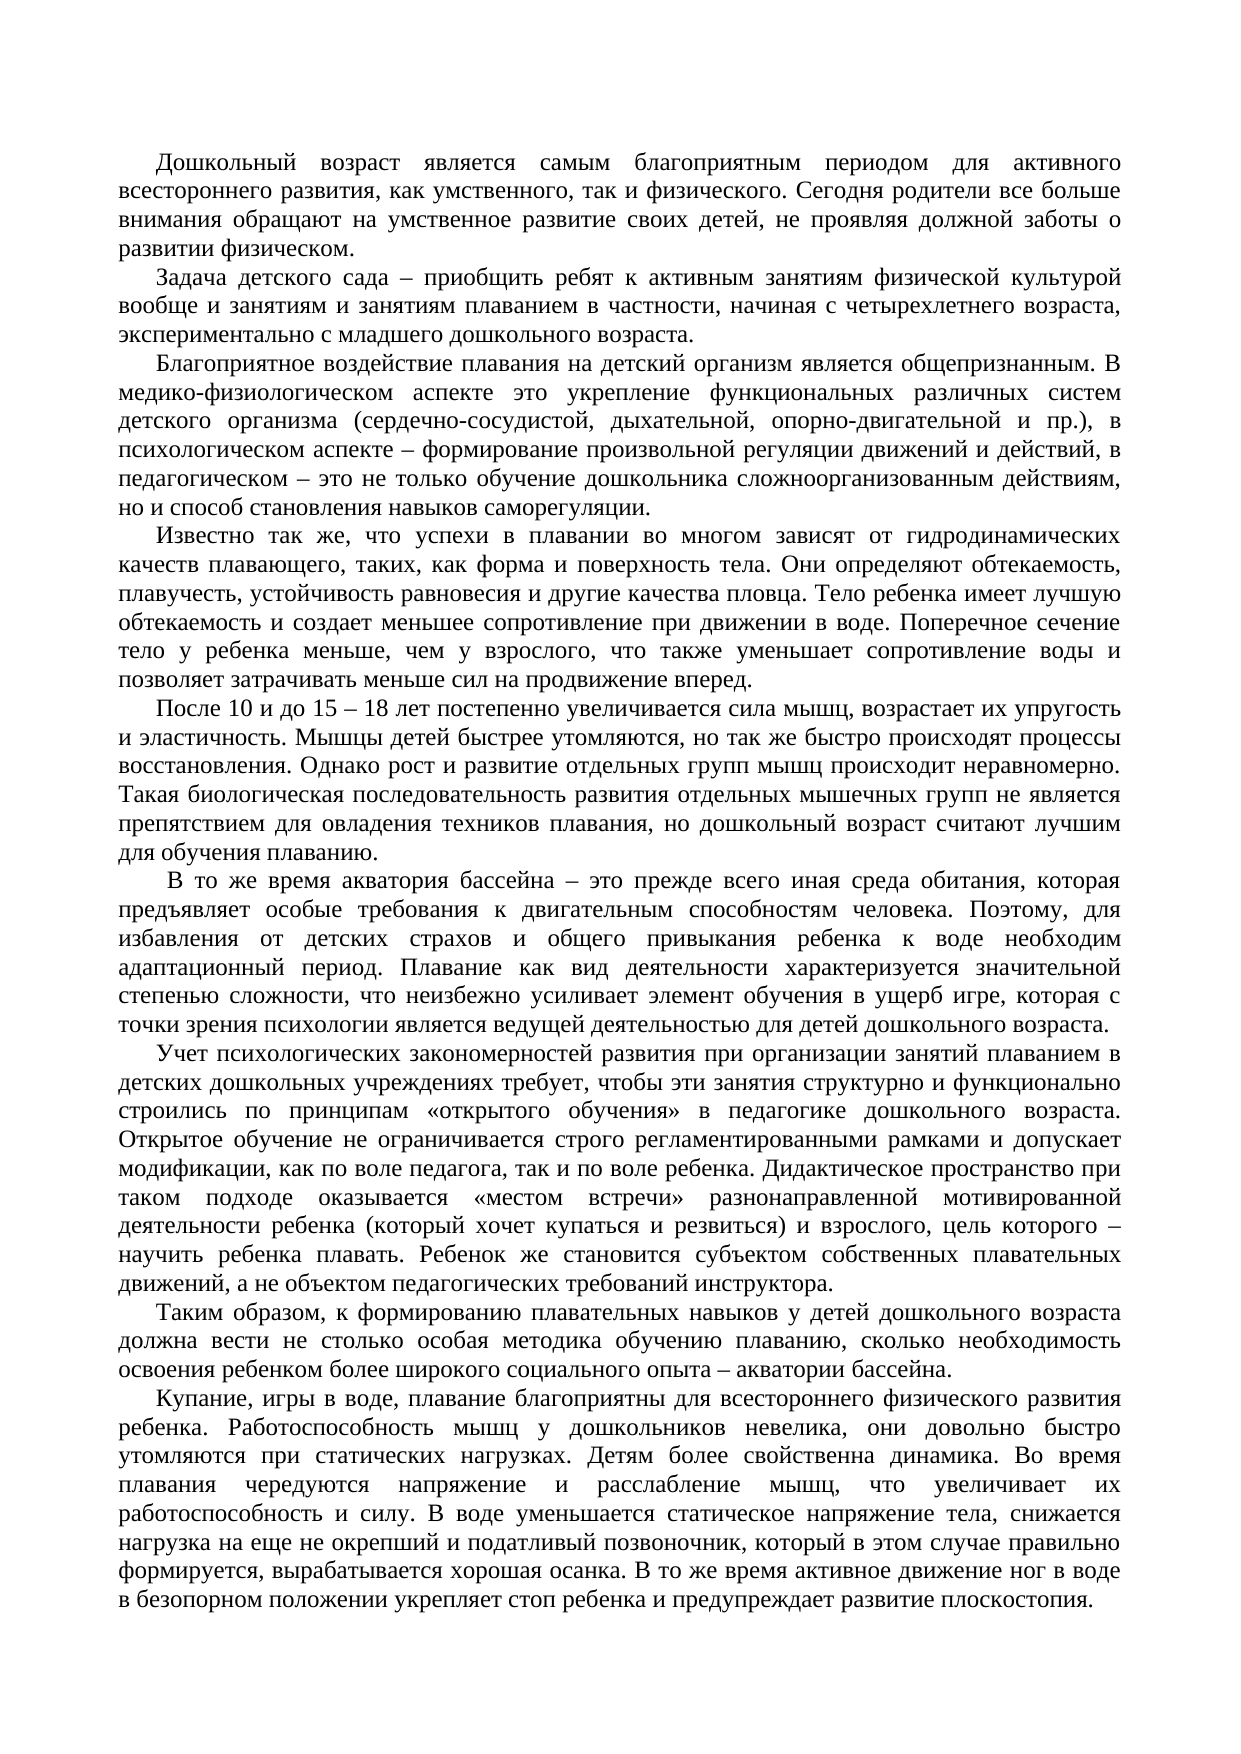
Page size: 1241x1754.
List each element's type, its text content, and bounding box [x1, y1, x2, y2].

text Известно так же, что успехи в плавании во многом зависят от гидродинамических качеств плавающего, таких, как форма и поверхность тела. Они определяют обтекаемость, плавучесть, устойчивость равновесия и другие качества пловца. Тело ребенка имеет лучшую обтекаемость и создает меньшее сопротивление при движении в воде. Поперечное сечение тело у ребенка меньше, чем у взрослого, что также уменьшает сопротивление воды и позволяет затрачивать меньше сил на продвижение вперед. [118, 521, 1122, 693]
text Дошкольный возраст является самым благоприятным периодом для активного всестороннего развития, как умственного, так и физического. Сегодня родители все больше внимания обращают на умственное развитие своих детей, не проявляя должной заботы о развитии физическом. [118, 147, 1122, 262]
text Таким образом, к формированию плавательных навыков у детей дошкольного возраста должна вести не столько особая методика обучению плаванию, сколько необходимость освоения ребенком более широкого социального опыта – акватории бассейна. [118, 1297, 1122, 1383]
text Благоприятное воздействие плавания на детский организм является общепризнанным. В медико-физиологическом аспекте это укрепление функциональных различных систем детского организма (сердечно-сосудистой, дыхательной, опорно-двигательной и пр.), в психологическом аспекте – формирование произвольной регуляции движений и действий, в педагогическом – это не только обучение дошкольника сложноорганизованным действиям, но и способ становления навыков саморегуляции. [118, 348, 1122, 521]
text Задача детского сада – приобщить ребят к активным занятиям физической культурой вообще и занятиям и занятиям плаванием в частности, начиная с четырехлетнего возраста, экспериментально с младшего дошкольного возраста. [118, 262, 1122, 348]
text После 10 и до 15 – 18 лет постепенно увеличивается сила мышц, возрастает их упругость и эластичность. Мышцы детей быстрее утомляются, но так же быстро происходят процессы восстановления. Однако рост и развитие отдельных групп мышц происходит неравномерно. Такая биологическая последовательность развития отдельных мышечных групп не является препятствием для овладения техников плавания, но дошкольный возраст считают лучшим для обучения плаванию. [118, 693, 1122, 866]
text Учет психологических закономерностей развития при организации занятий плаванием в детских дошкольных учреждениях требует, чтобы эти занятия структурно и функционально строились по принципам «открытого обучения» в педагогике дошкольного возраста. Открытое обучение не ограничивается строго регламентированными рамками и допускает модификации, как по воле педагога, так и по воле ребенка. Дидактическое пространство при таком подходе оказывается «местом встречи» разнонаправленной мотивированной деятельности ребенка (который хочет купаться и резвиться) и взрослого, цель которого – научить ребенка плавать. Ребенок же становится субъектом собственных плавательных движений, а не объектом педагогических требований инструктора. [118, 1038, 1122, 1297]
text Купание, игры в воде, плавание благоприятны для всестороннего физического развития ребенка. Работоспособность мышц у дошкольников невелика, они довольно быстро утомляются при статических нагрузках. Детям более свойственна динамика. Во время плавания чередуются напряжение и расслабление мышц, что увеличивает их работоспособность и силу. В воде уменьшается статическое напряжение тела, снижается нагрузка на еще не окрепший и податливый позвоночник, который в этом случае правильно формируется, вырабатывается хорошая осанка. В то же время активное движение ног в воде в безопорном положении укрепляет стоп ребенка и предупреждает развитие плоскостопия. [118, 1383, 1122, 1613]
text В то же время акватория бассейна – это прежде всего иная среда обитания, которая предъявляет особые требования к двигательным способностям человека. Поэтому, для избавления от детских страхов и общего привыкания ребенка к воде необходим адаптационный период. Плавание как вид деятельности характеризуется значительной степенью сложности, что неизбежно усиливает элемент обучения в ущерб игре, которая с точки зрения психологии является ведущей деятельностью для детей дошкольного возраста. [118, 866, 1122, 1038]
